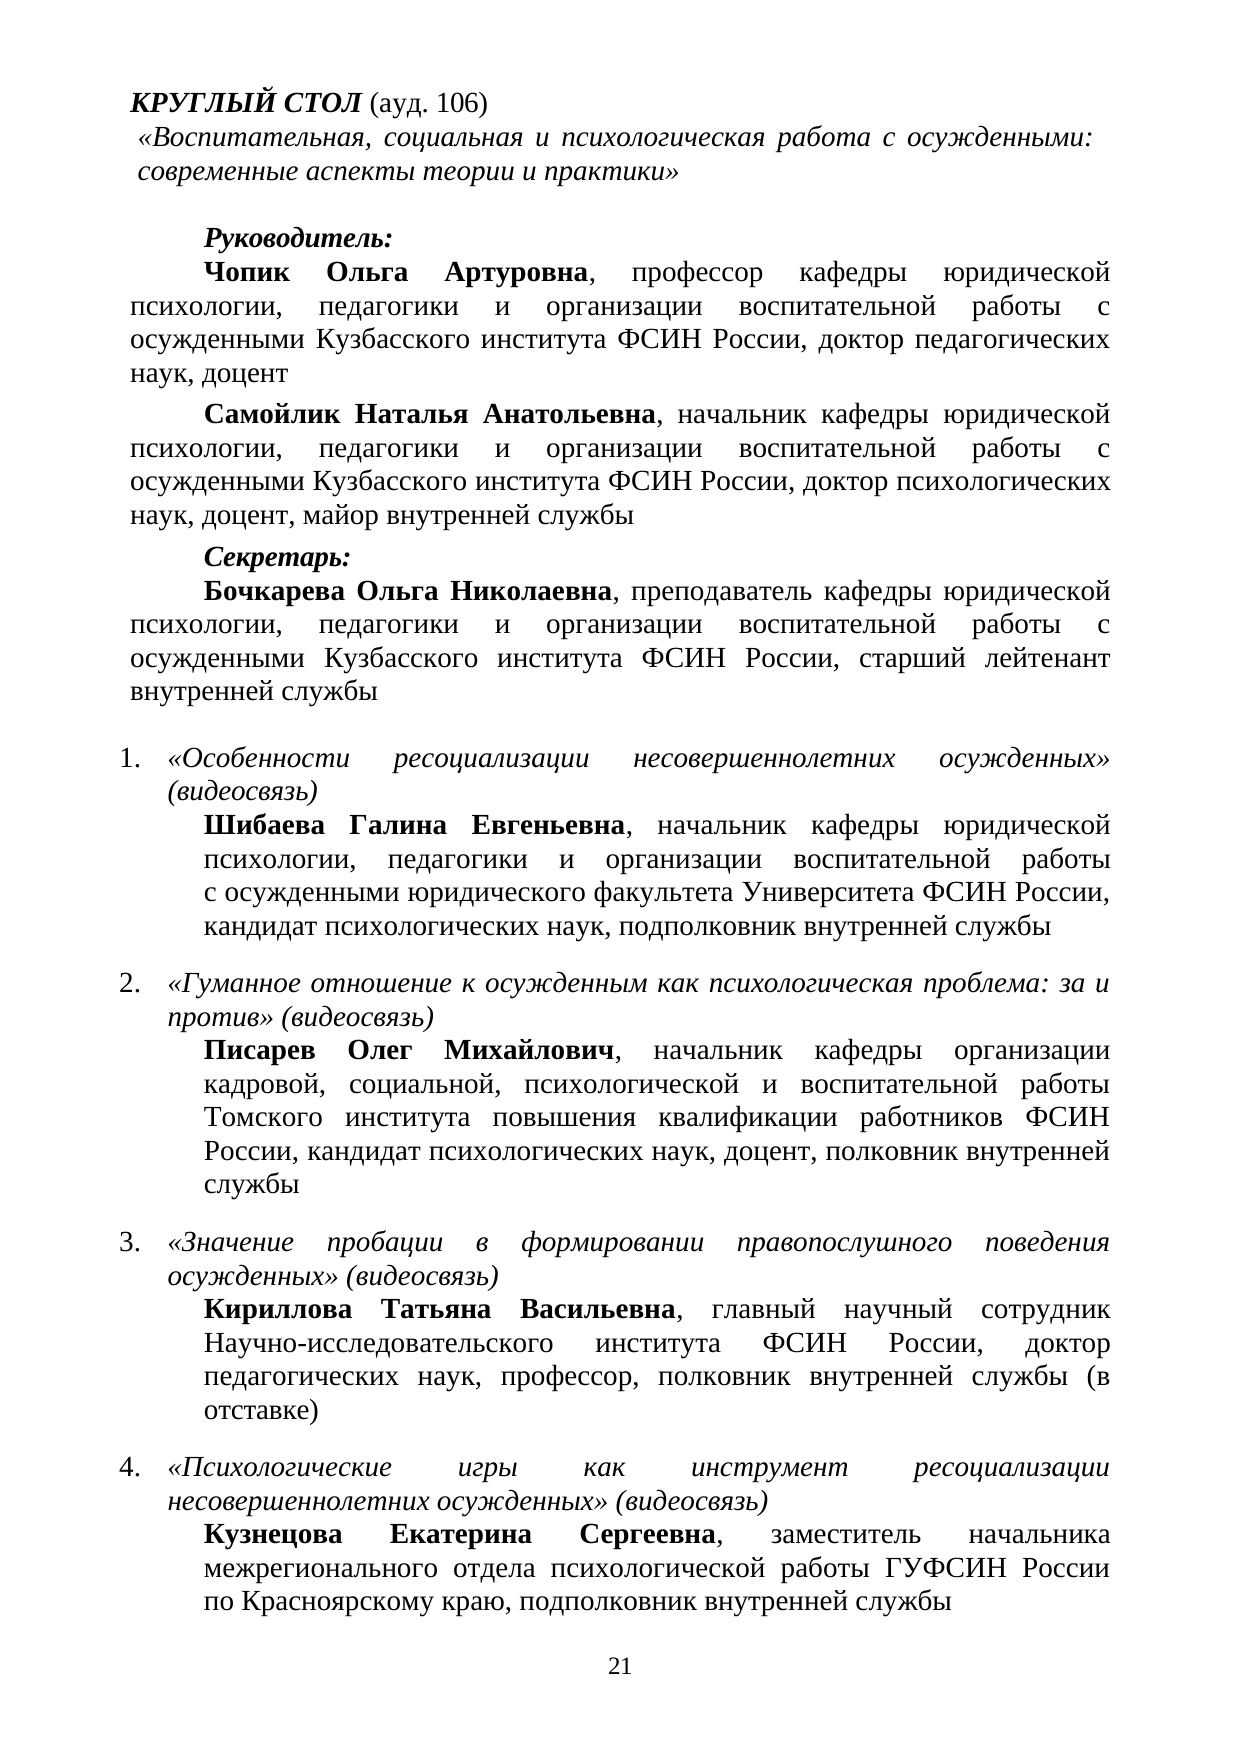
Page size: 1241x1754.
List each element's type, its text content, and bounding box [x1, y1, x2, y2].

subtitle Секретарь: [204, 539, 1122, 573]
text Кузнецова Екатерина Сергеевна, заместитель начальника межрегионального отдела психологической работы ГУФСИН России по Красноярскому краю, подполковник внутренней службы [204, 1516, 1111, 1617]
text Бочкарева Ольга Николаевна, преподаватель кафедры юридической психологии, педагогики и организации воспитательной работы с осужденными Кузбасского института ФСИН России, старший лейтенант внутренней службы [130, 573, 1111, 707]
list «Гуманное отношение к осужденным как психологическая проблема: за и против» (видеосвязь) [119, 965, 1110, 1032]
text Шибаева Галина Евгеньевна, начальник кафедры юридической психологии, педагогики и организации воспитательной работы с осужденными юридического факультета Университета ФСИН России, кандидат психологических наук, подполковник внутренней службы [204, 807, 1111, 941]
subtitle Руководитель: [204, 221, 1122, 254]
text КРУГЛЫЙ СТОЛ (ауд. 106) [130, 86, 1122, 119]
text Кириллова Татьяна Васильевна, главный научный сотрудник Научно-исследовательского института ФСИН России, доктор педагогических наук, профессор, полковник внутренней службы (в отставке) [204, 1291, 1111, 1425]
list «Значение пробации в формировании правопослушного поведения осужденных» (видеосвязь) [119, 1224, 1110, 1291]
text Самойлик Наталья Анатольевна, начальник кафедры юридической психологии, педагогики и организации воспитательной работы с осужденными Кузбасского института ФСИН России, доктор психологических наук, доцент, майор внутренней службы [130, 396, 1111, 530]
text «Воспитательная, социальная и психологическая работа с осужденными: современные аспекты теории и практики» [137, 119, 1122, 187]
text Писарев Олег Михайлович, начальник кафедры организации кадровой, социальной, психологической и воспитательной работы Томского института повышения квалификации работников ФСИН России, кандидат психологических наук, доцент, полковник внутренней службы [204, 1032, 1111, 1200]
list «Психологические игры как инструмент ресоциализации несовершеннолетних осужденных» (видеосвязь) [119, 1449, 1110, 1516]
text Чопик Ольга Артуровна, профессор кафедры юридической психологии, педагогики и организации воспитательной работы с осужденными Кузбасского института ФСИН России, доктор педагогических наук, доцент [130, 254, 1111, 388]
list «Особенности ресоциализации несовершеннолетних осужденных» (видеосвязь) [119, 740, 1111, 807]
